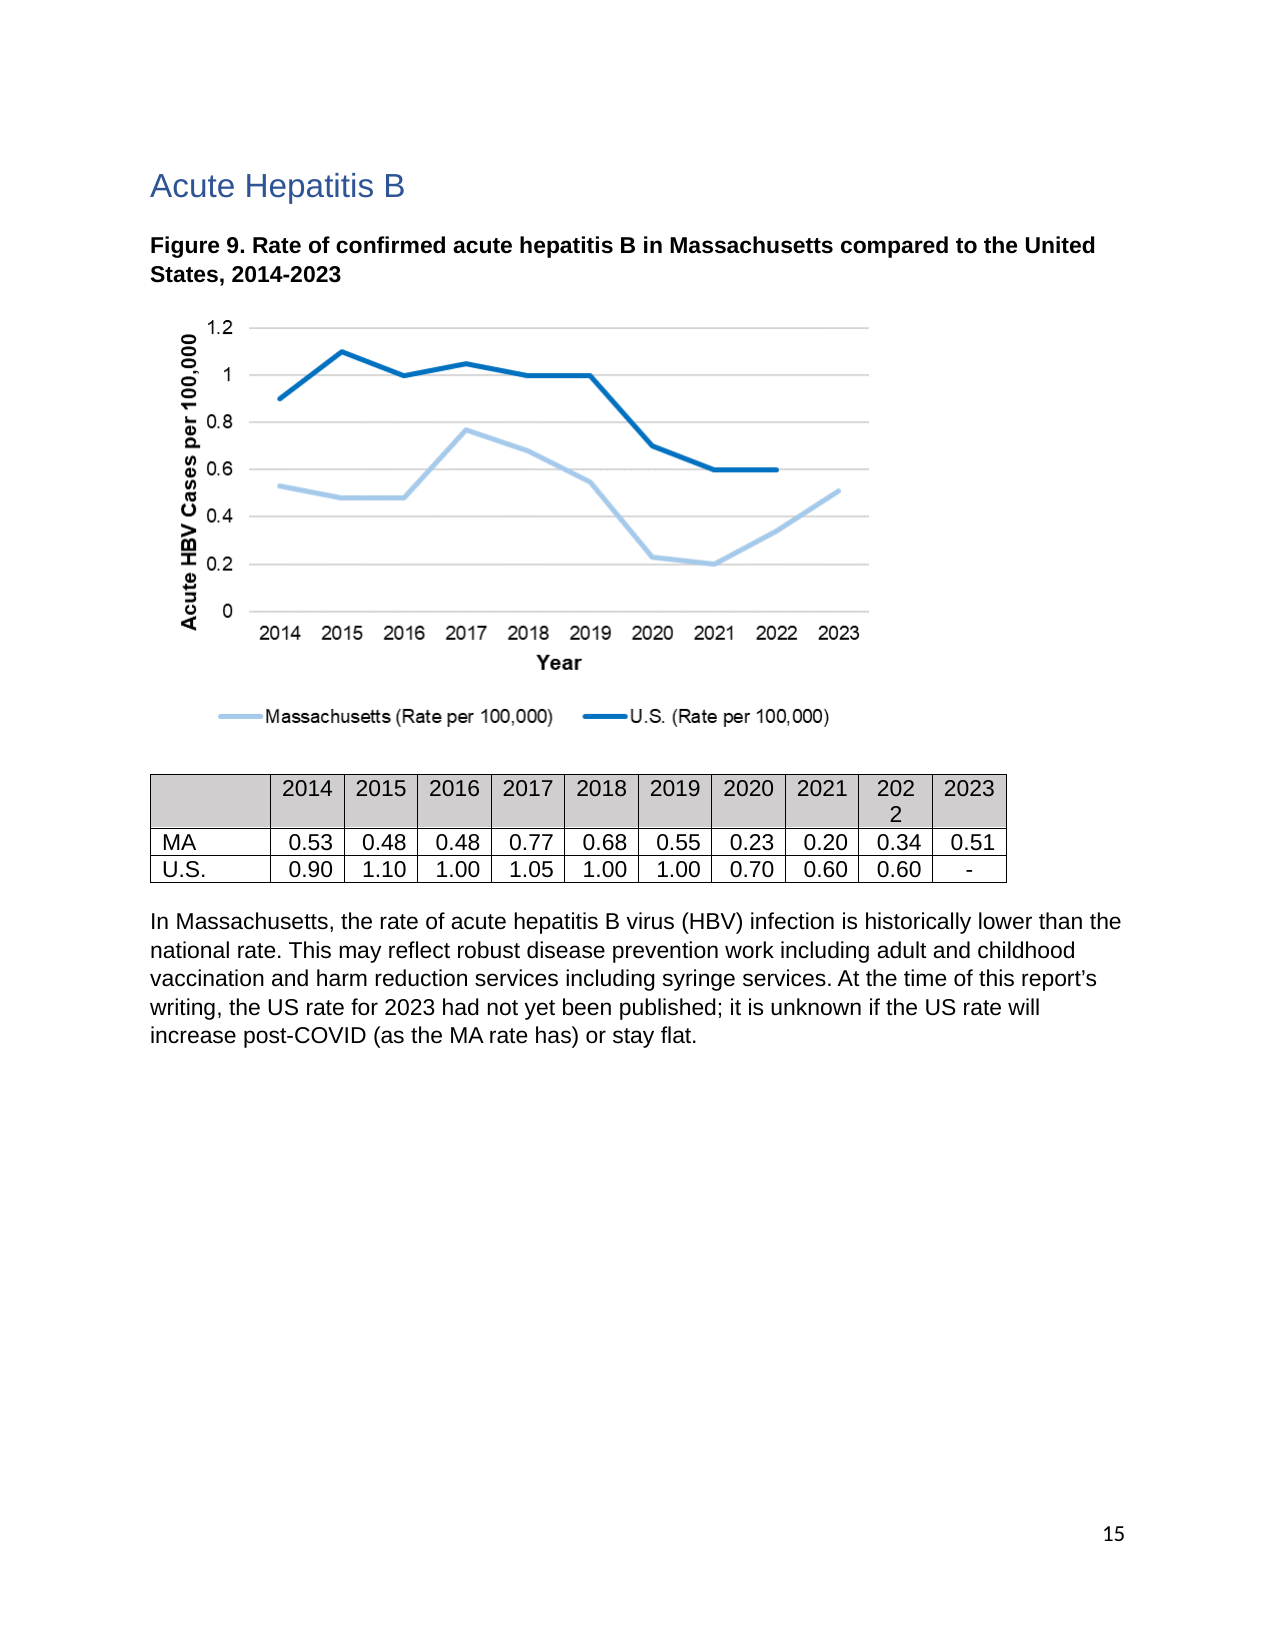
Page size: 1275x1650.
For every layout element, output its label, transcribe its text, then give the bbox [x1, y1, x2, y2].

table_cell 1.00 [639, 856, 711, 882]
table_cell 0.23 [712, 829, 785, 855]
table_cell 0.70 [712, 856, 785, 882]
table_cell 1.00 [565, 856, 638, 882]
picture [150, 305, 892, 746]
table_header 2016 [418, 775, 491, 827]
table_cell 0.48 [418, 829, 491, 855]
table_cell 0.55 [639, 829, 711, 855]
table_cell 0.20 [786, 829, 858, 855]
table_cell 1.05 [492, 856, 564, 882]
table_cell 0.60 [859, 856, 932, 882]
table_cell 0.90 [271, 856, 344, 882]
table_header 2017 [492, 775, 564, 827]
table_cell MA [151, 829, 270, 855]
table_cell - [933, 856, 1006, 882]
table_cell 0.53 [271, 829, 344, 855]
table_cell 0.48 [345, 829, 417, 855]
table_cell 0.34 [859, 829, 932, 855]
table_cell 0.77 [492, 829, 564, 855]
table_cell 0.68 [565, 829, 638, 855]
table_header 2015 [345, 775, 417, 827]
table_header 2023 [933, 775, 1006, 827]
table_header 2021 [786, 775, 858, 827]
table_header 2019 [639, 775, 711, 827]
table_header 2018 [565, 775, 638, 827]
table_cell U.S. [151, 856, 270, 882]
table_cell 0.60 [786, 856, 858, 882]
table_cell 1.10 [345, 856, 417, 882]
table_header 2014 [271, 775, 344, 827]
table_header 2022 [859, 775, 932, 827]
table_header [151, 775, 270, 827]
text Figure 9. Rate of confirmed acute hepatitis B in Massachusetts compared to the United States, 2014-2023 [150, 232, 1125, 287]
table_cell 1.00 [418, 856, 491, 882]
text In Massachusetts, the rate of acute hepatitis B virus (HBV) infection is historically lower than the national rate. This may reflect robust disease prevention work including adult and childhood vaccination and harm reduction services including syringe services. At the time of this report’s writing, the US rate for 2023 had not yet been published; it is unknown if the US rate will increase post-COVID (as the MA rate has) or stay flat. [150, 908, 1125, 1048]
table_header 2020 [712, 775, 785, 827]
subtitle Acute Hepatitis B [150, 166, 1125, 204]
table_cell 0.51 [933, 829, 1006, 855]
